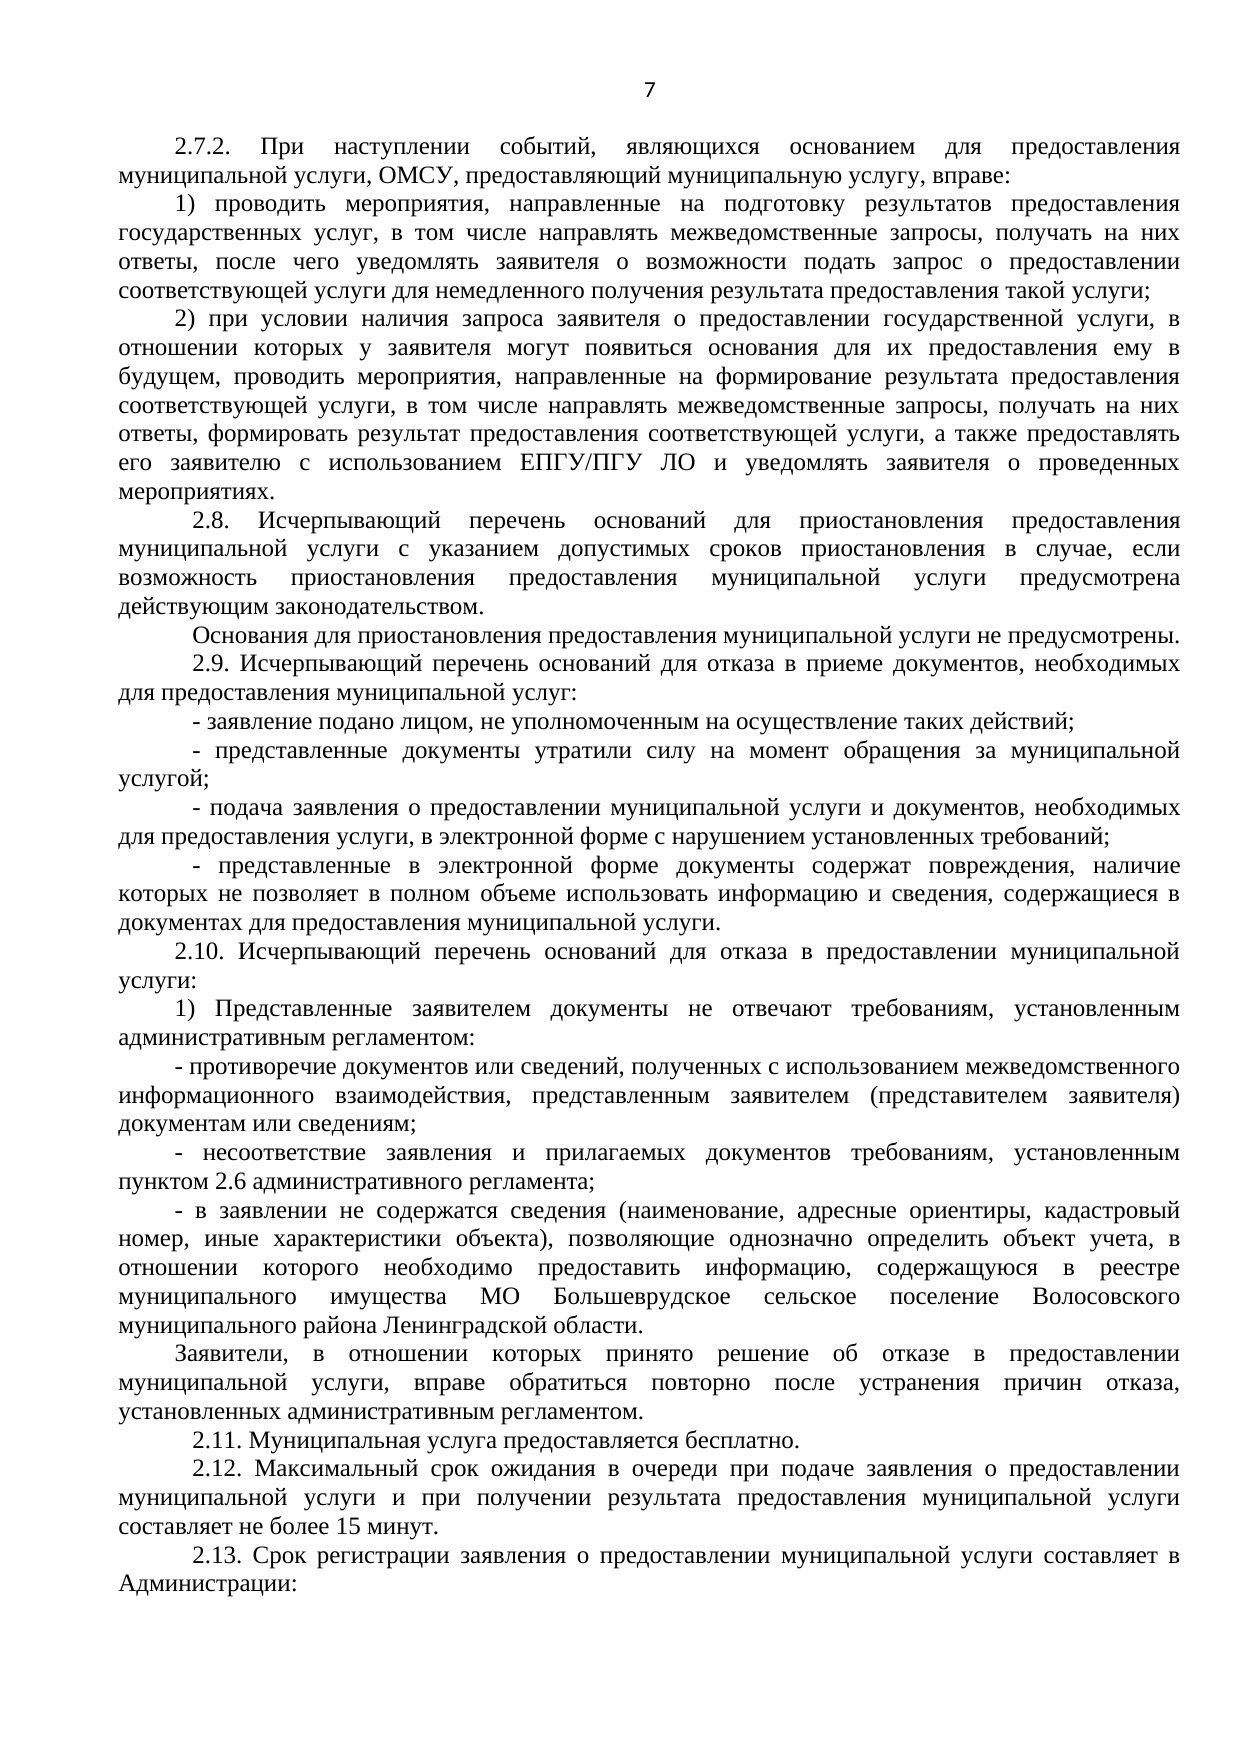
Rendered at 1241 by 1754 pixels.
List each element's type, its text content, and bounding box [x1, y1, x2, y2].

text 2.8. Исчерпывающий перечень оснований для приостановления предоставления муниципальной услуги с указанием допустимых сроков приостановления в случае, если возможность приостановления предоставления муниципальной услуги предусмотрена действующим законодательством. [118, 505, 1181, 620]
text - заявление подано лицом, не уполномоченным на осуществление таких действий; [118, 706, 1181, 735]
text 2.11. Муниципальная услуга предоставляется бесплатно. [118, 1425, 1181, 1453]
text - подача заявления о предоставлении муниципальной услуги и документов, необходимых для предоставления услуги, в электронной форме с нарушением установленных требований; [118, 792, 1181, 850]
text - представленные в электронной форме документы содержат повреждения, наличие которых не позволяет в полном объеме использовать информацию и сведения, содержащиеся в документах для предоставления муниципальной услуги. [118, 850, 1181, 936]
text - несоответствие заявления и прилагаемых документов требованиям, установленным пунктом 2.6 административного регламента; [118, 1137, 1181, 1195]
text 2.12. Максимальный срок ожидания в очереди при подаче заявления о предоставлении муниципальной услуги и при получении результата предоставления муниципальной услуги составляет не более 15 минут. [118, 1453, 1181, 1540]
text 2) при условии наличия запроса заявителя о предоставлении государственной услуги, в отношении которых у заявителя могут появиться основания для их предоставления ему в будущем, проводить мероприятия, направленные на формирование результата предоставления соответствующей услуги, в том числе направлять межведомственные запросы, получать на них ответы, формировать результат предоставления соответствующей услуги, а также предоставлять его заявителю с использованием ЕПГУ/ПГУ ЛО и уведомлять заявителя о проведенных мероприятиях. [118, 303, 1181, 505]
text - в заявлении не содержатся сведения (наименование, адресные ориентиры, кадастровый номер, иные характеристики объекта), позволяющие однозначно определить объект учета, в отношении которого необходимо предоставить информацию, содержащуюся в реестре муниципального имущества МО Большеврудское сельское поселение Волосовского муниципального района Ленинградской области. [118, 1195, 1181, 1338]
text 1) проводить мероприятия, направленные на подготовку результатов предоставления государственных услуг, в том числе направлять межведомственные запросы, получать на них ответы, после чего уведомлять заявителя о возможности подать запрос о предоставлении соответствующей услуги для немедленного получения результата предоставления такой услуги; [118, 188, 1181, 303]
text - противоречие документов или сведений, полученных с использованием межведомственного информационного взаимодействия, представленным заявителем (представителем заявителя) документам или сведениям; [118, 1051, 1181, 1137]
text 2.13. Срок регистрации заявления о предоставлении муниципальной услуги составляет в Администрации: [118, 1540, 1181, 1597]
text - представленные документы утратили силу на момент обращения за муниципальной услугой; [118, 735, 1181, 792]
text Основания для приостановления предоставления муниципальной услуги не предусмотрены. [118, 620, 1181, 648]
text 2.10. Исчерпывающий перечень оснований для отказа в предоставлении муниципальной услуги: [118, 936, 1181, 993]
text 2.9. Исчерпывающий перечень оснований для отказа в приеме документов, необходимых для предоставления муниципальной услуг: [118, 648, 1181, 706]
text 2.7.2. При наступлении событий, являющихся основанием для предоставления муниципальной услуги, ОМСУ, предоставляющий муниципальную услугу, вправе: [118, 131, 1181, 188]
text Заявители, в отношении которых принято решение об отказе в предоставлении муниципальной услуги, вправе обратиться повторно после устранения причин отказа, установленных административным регламентом. [118, 1338, 1181, 1425]
text 1) Представленные заявителем документы не отвечают требованиям, установленным административным регламентом: [118, 993, 1181, 1051]
